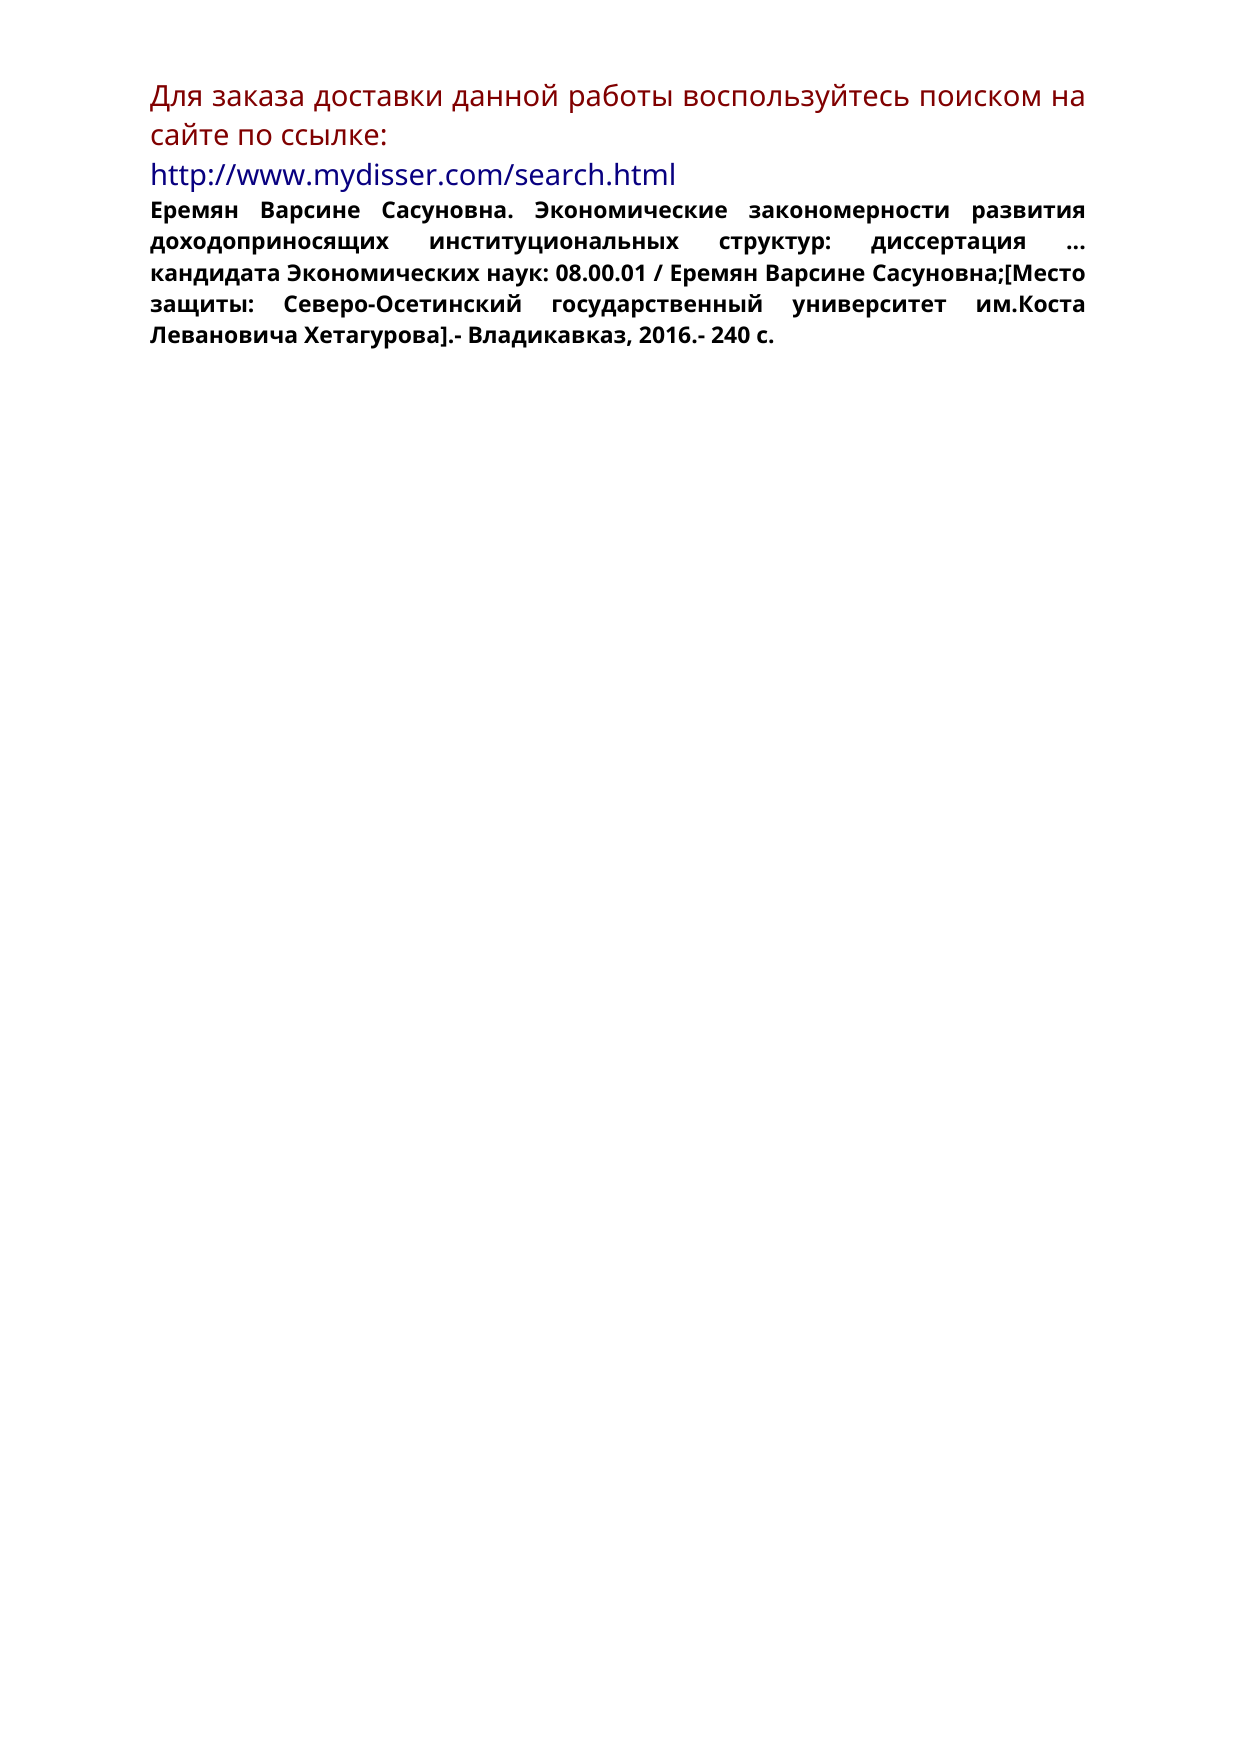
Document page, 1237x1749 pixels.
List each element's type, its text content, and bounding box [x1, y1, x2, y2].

text Еремян Варсине Сасуновна. Экономические закономерности развития доходоприносящих институциональных структур: диссертация ... кандидата Экономических наук: 08.00.01 / Еремян Варсине Сасуновна;[Место защиты: Северо-Осетинский государственный университет им.Коста Левановича Хетагурова].- Владикавказ, 2016.- 240 с. [150, 194, 1086, 350]
